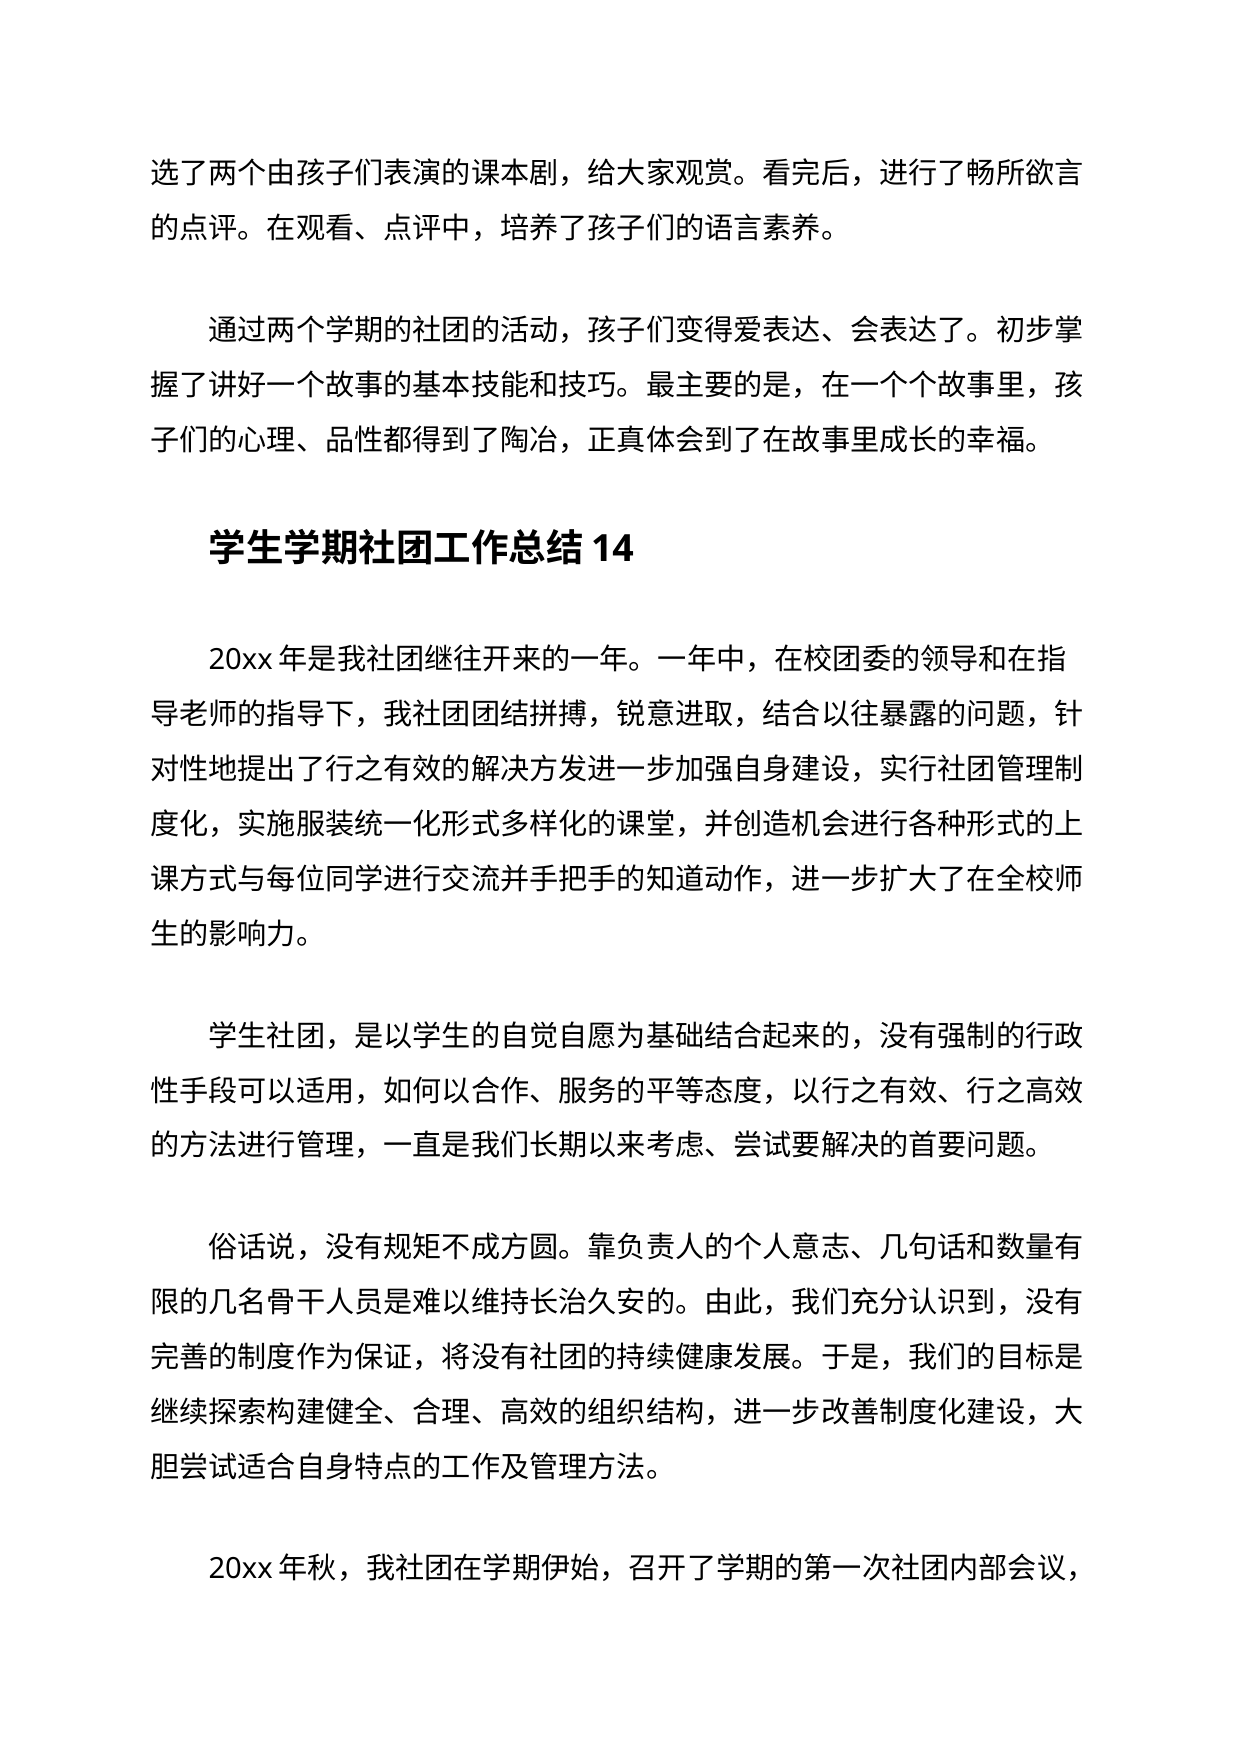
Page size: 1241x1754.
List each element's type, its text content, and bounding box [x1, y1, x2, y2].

text 学生学期社团工作总结14 [150, 518, 1090, 573]
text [150, 150, 1090, 247]
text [150, 1545, 1090, 1587]
text 通过两个学期的社团的活动，孩子们变得爱表达、会表达了。初步掌握了讲好一个故事的基本技能和技巧。最主要的是，在一个个故事里，孩子们的心理、品性都得到了陶冶，正真体会到了在故事里成长的幸福。 [150, 307, 1090, 459]
text 20xx年是我社团继往开来的一年。一年中，在校团委的领导和在指导老师的指导下，我社团团结拼搏，锐意进取，结合以往暴露的问题，针对性地提出了行之有效的解决方发进一步加强自身建设，实行社团管理制度化，实施服装统一化形式多样化的课堂，并创造机会进行各种形式的上课方式与每位同学进行交流并手把手的知道动作，进一步扩大了在全校师生的影响力。 [150, 636, 1090, 953]
text 俗话说，没有规矩不成方圆。靠负责人的个人意志、几句话和数量有限的几名骨干人员是难以维持长治久安的。由此，我们充分认识到，没有完善的制度作为保证，将没有社团的持续健康发展。于是，我们的目标是继续探索构建健全、合理、高效的组织结构，进一步改善制度化建设，大胆尝试适合自身特点的工作及管理方法。 [150, 1224, 1090, 1486]
text 学生社团，是以学生的自觉自愿为基础结合起来的，没有强制的行政性手段可以适用，如何以合作、服务的平等态度，以行之有效、行之高效的方法进行管理，一直是我们长期以来考虑、尝试要解决的首要问题。 [150, 1012, 1090, 1164]
